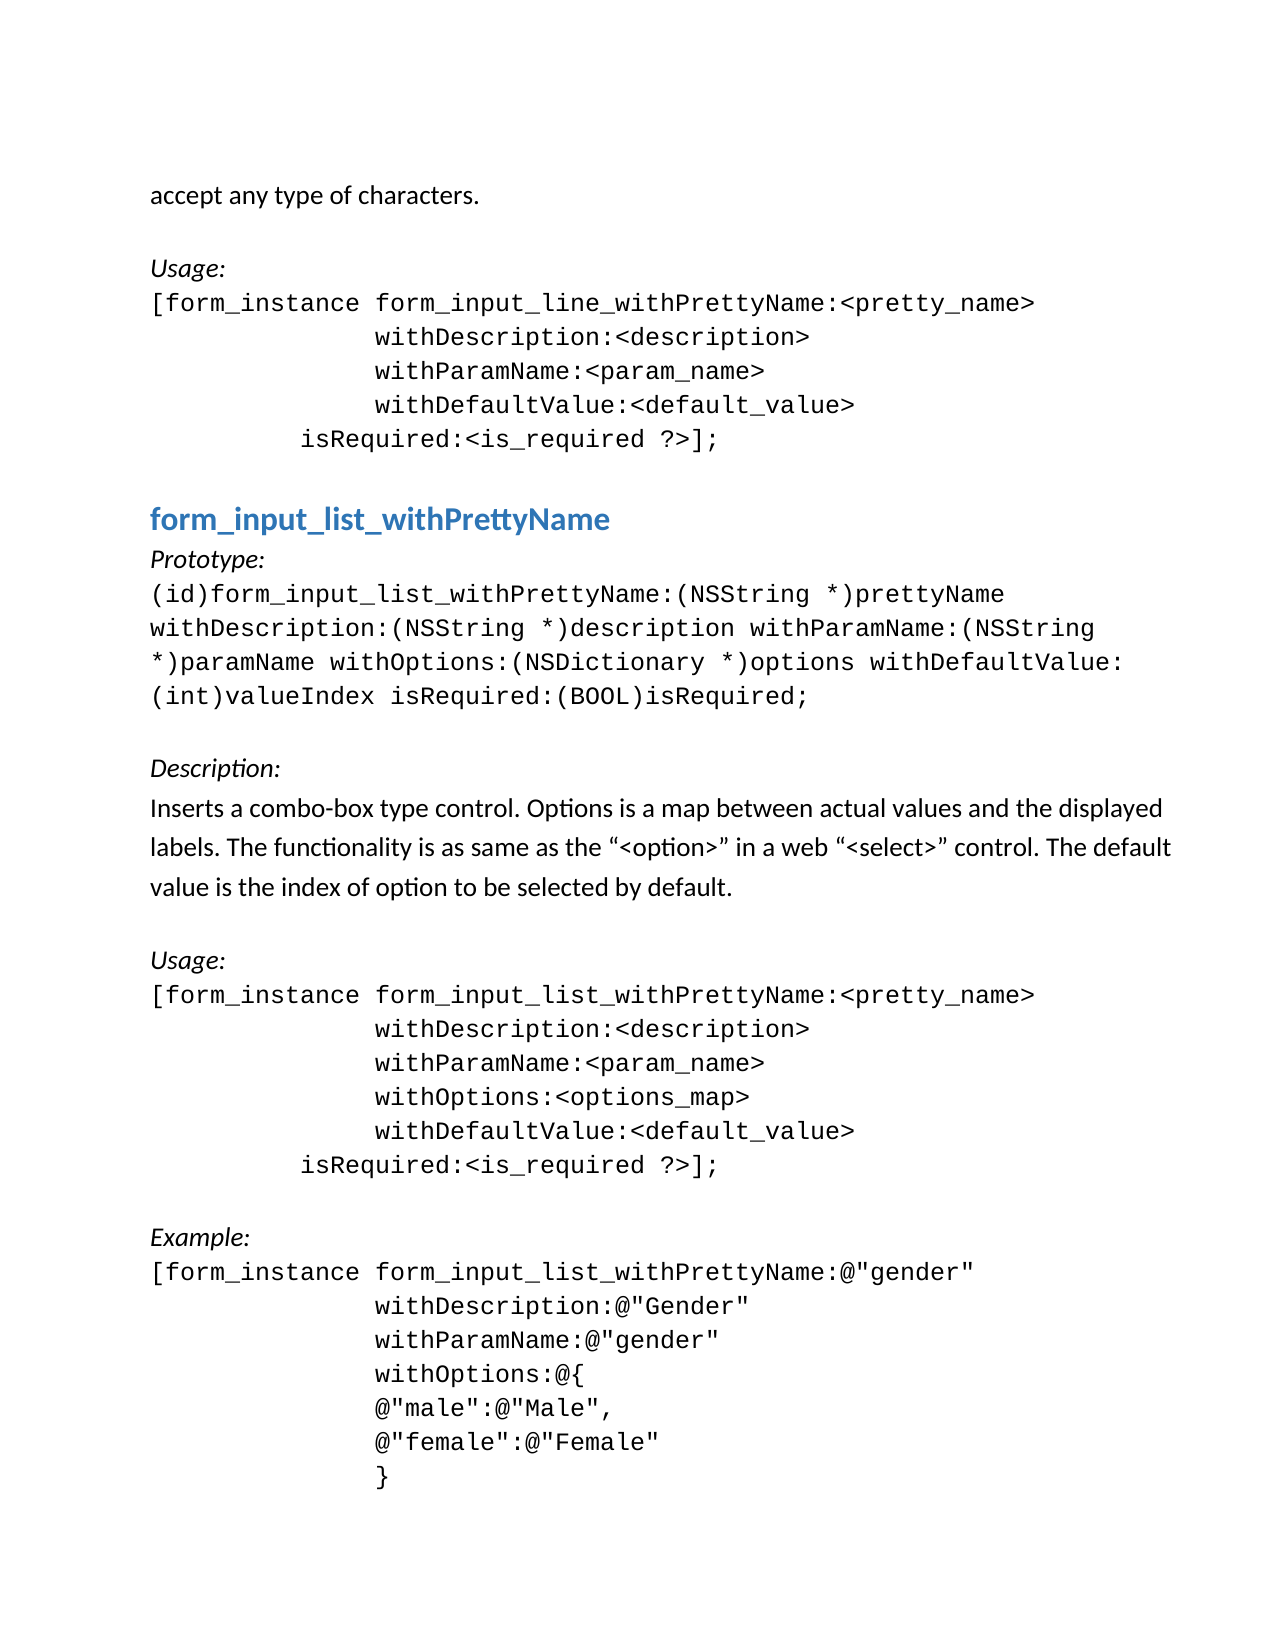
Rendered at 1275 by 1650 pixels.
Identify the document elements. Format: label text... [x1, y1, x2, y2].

text Usage: [150, 251, 1189, 284]
text [form_instance form_input_line_withPrettyName:<pretty_name> [150, 291, 1189, 319]
text Usage: [150, 943, 1189, 976]
text isRequired:<is_required ?>]; [150, 1152, 1189, 1181]
text withOptions:@{ [150, 1361, 1189, 1390]
text Description: [150, 751, 1189, 784]
text @"female":@"Female" [150, 1429, 1189, 1458]
subtitle form_input_list_withPrettyName [150, 498, 1125, 539]
text [form_instance form_input_list_withPrettyName:<pretty_name> [150, 983, 1189, 1011]
text Prototype: [150, 542, 1189, 575]
text withDefaultValue:<default_value> [150, 1118, 1189, 1147]
text isRequired:<is_required ?>]; [150, 427, 1189, 455]
text withDescription:@"Gender" [150, 1293, 1189, 1322]
text withParamName:<param_name> [150, 359, 1189, 387]
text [150, 178, 1189, 211]
text withDescription:<description> [150, 325, 1189, 353]
text Inserts a combo-box type control. Options is a map between actual values and the displayed labels. The functionality is as same as the “<option>” in a web “<select>” control. The default value is the index of option to be selected by default. [150, 791, 1189, 903]
text withParamName:<param_name> [150, 1051, 1189, 1079]
text Example: [150, 1220, 1189, 1253]
text withOptions:<options_map> [150, 1084, 1189, 1113]
text } [150, 1463, 1189, 1492]
text withDefaultValue:<default_value> [150, 393, 1189, 421]
text withParamName:@"gender" [150, 1327, 1189, 1356]
text @"male":@"Male", [150, 1395, 1189, 1424]
text withDescription:<description> [150, 1017, 1189, 1045]
text [form_instance form_input_list_withPrettyName:@"gender" [150, 1259, 1189, 1288]
text (id)form_input_list_withPrettyName:(NSString *)prettyName withDescription:(NSString *)description withParamName:(NSString *)paramName withOptions:(NSDictionary *)options withDefaultValue:(int)valueIndex isRequired:(BOOL)isRequired; [150, 582, 1189, 712]
